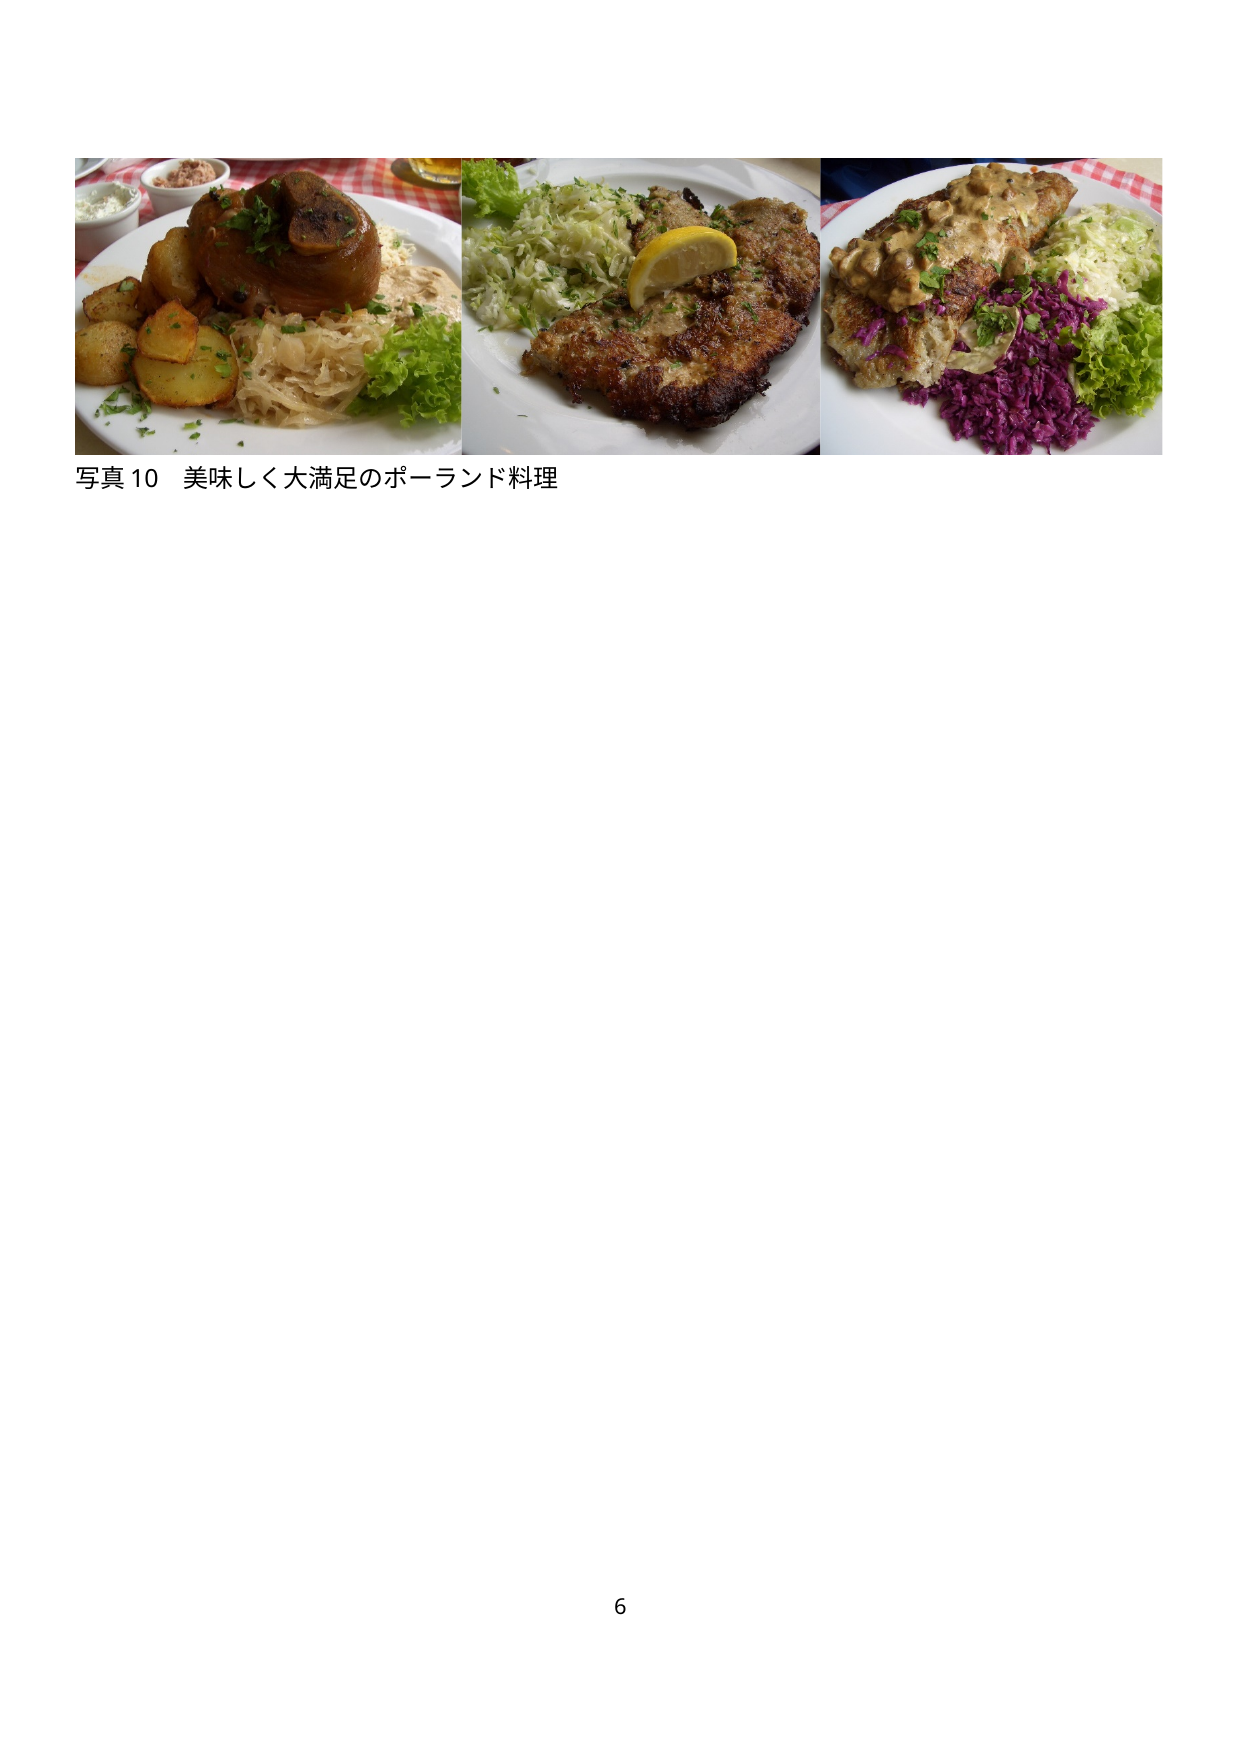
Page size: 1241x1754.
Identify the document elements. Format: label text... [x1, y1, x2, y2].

picture [75, 158, 1163, 455]
text 写真10 美味しく大満足のポーランド料理 [75, 458, 1165, 496]
